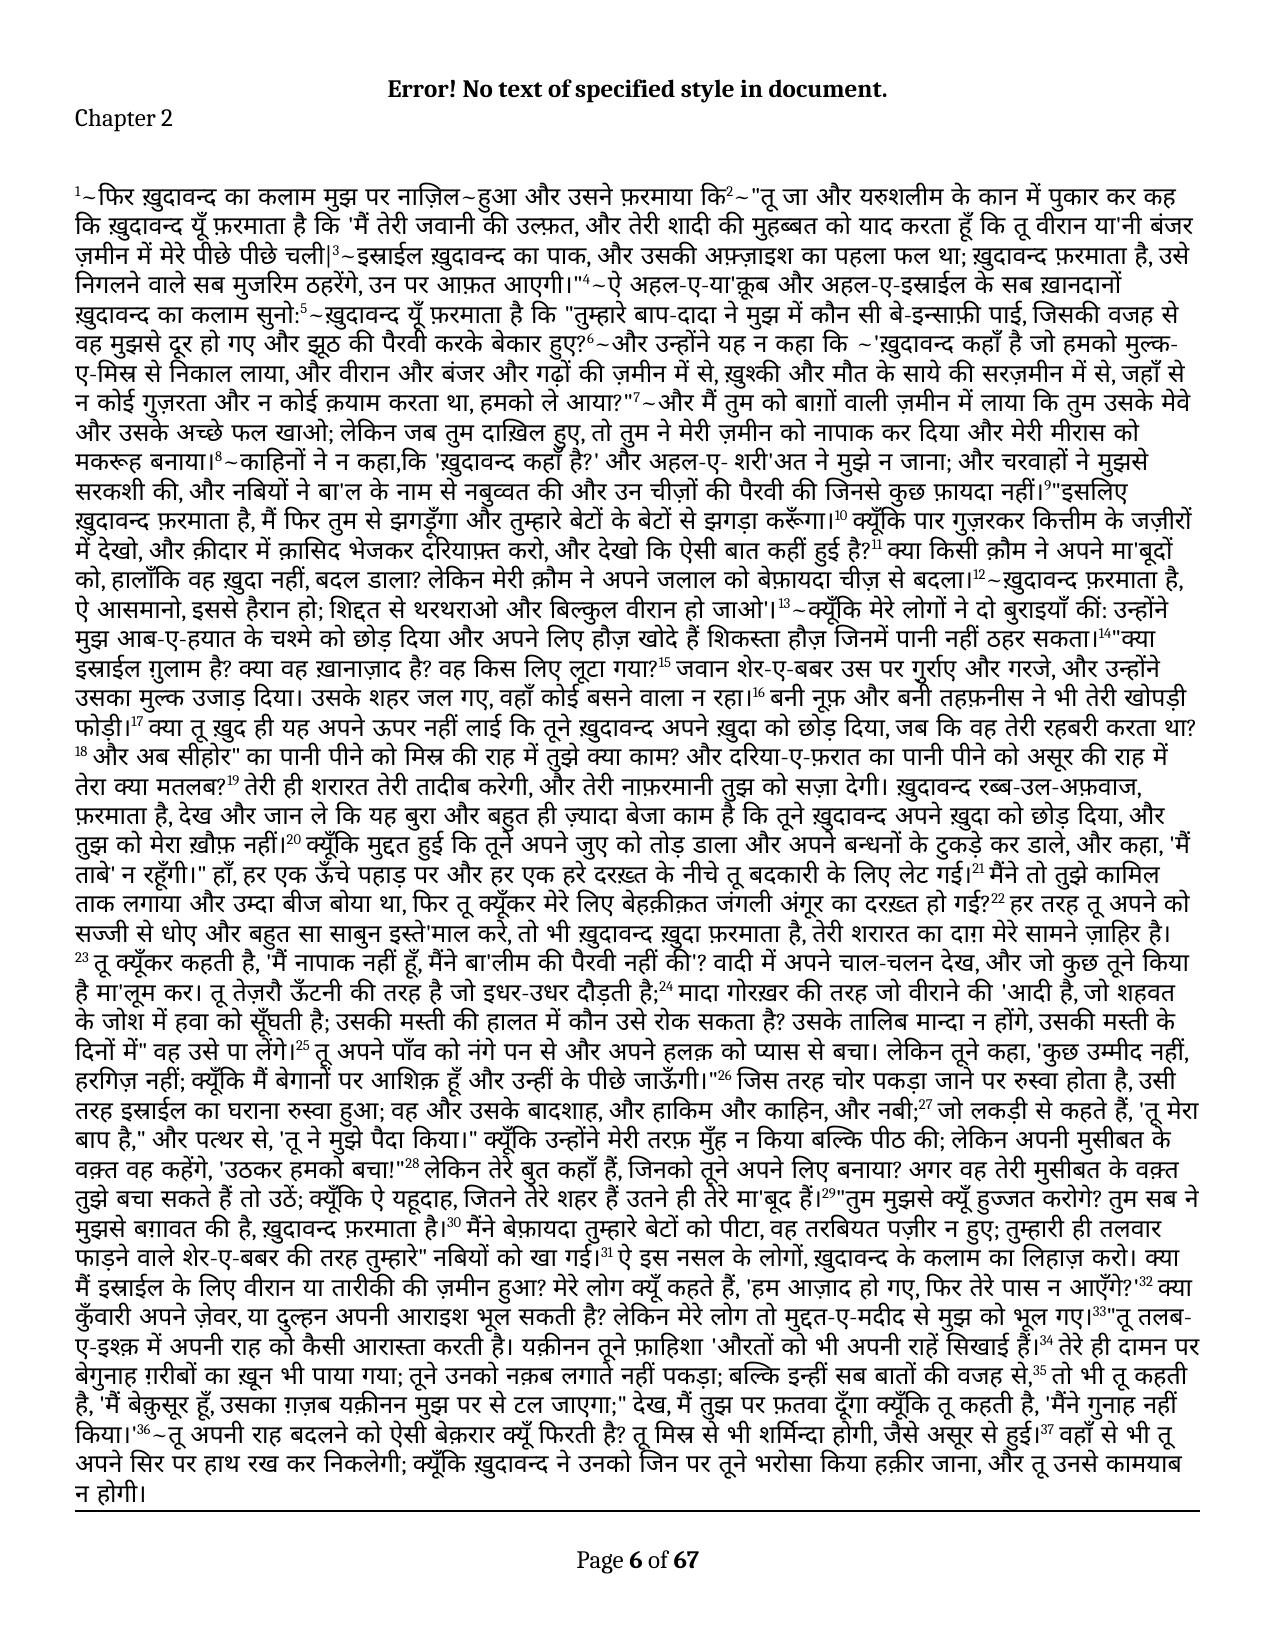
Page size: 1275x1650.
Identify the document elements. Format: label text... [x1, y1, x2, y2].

text Chapter 2 [75, 104, 1200, 161]
text 1~फिर ख़ुदावन्द का कलाम मुझ पर नाज़िल~हुआ और उसने फ़रमाया कि2~"तू जा और यरुशलीम के कान में पुकार कर कह कि ख़ुदावन्द यूँ फ़रमाता है कि 'मैं तेरी जवानी की उल्फ़त, और तेरी शादी की मुहब्बत को याद करता हूँ कि तू वीरान या'नी बंजर ज़मीन में मेरे पीछे पीछे चली|3~इस्राईल ख़ुदावन्द का पाक, और उसकी अफ़्ज़ाइश का पहला फल था; ख़ुदावन्द फ़रमाता है, उसे निगलने वाले सब मुजरिम ठहरेंगे, उन पर आफ़त आएगी।"4~ऐ अहल-ए-या'क़ूब और अहल-ए-इस्राईल के सब ख़ानदानों ख़ुदावन्द का कलाम सुनो:5~ख़ुदावन्द यूँ फ़रमाता है कि "तुम्हारे बाप-दादा ने मुझ में कौन सी बे-इन्साफ़ी पाई, जिसकी वजह से वह मुझसे दूर हो गए और झूठ की पैरवी करके बेकार हुए?6~और उन्होंने यह न कहा कि ~'ख़ुदावन्द कहाँ है जो हमको मुल्क-ए-मिस्र से निकाल लाया, और वीरान और बंजर और गढ़ों की ज़मीन में से, ख़ुश्की और मौत के साये की सरज़मीन में से, जहाँ से न कोई गुज़रता और न कोई क़याम करता था, हमको ले आया?"7~और मैं तुम को बाग़ों वाली ज़मीन में लाया कि तुम उसके मेवे और उसके अच्छे फल खाओ; लेकिन जब तुम दाख़िल हुए, तो तुम ने मेरी ज़मीन को नापाक कर दिया और मेरी मीरास को मकरूह बनाया।8~काहिनों ने न कहा,कि 'ख़ुदावन्द कहाँ है?' और अहल-ए- शरी'अत ने मुझे न जाना; और चरवाहों ने मुझसे सरकशी की, और नबियों ने बा'ल के नाम से नबुव्वत की और उन चीज़ों की पैरवी की जिनसे कुछ फ़ायदा नहीं।9"इसलिए ख़ुदावन्द फ़रमाता है, मैं फिर तुम से झगड़ूँगा और तुम्हारे बेटों के बेटों से झगड़ा करूँगा।10क्यूँकि पार गुज़रकर कित्तीम के जज़ीरों में देखो, और क़ीदार में क़ासिद भेजकर दरियाफ़्त करो, और देखो कि ऐसी बात कहीं हुई है?11क्या किसी क़ौम ने अपने मा'बूदों को, हालाँकि वह ख़ुदा नहीं, बदल डाला? लेकिन मेरी क़ौम ने अपने जलाल को बेफ़ायदा चीज़ से बदला।12~ख़ुदावन्द फ़रमाता है, ऐ आसमानो, इससे हैरान हो; शिद्दत से थरथराओ और बिल्कुल वीरान हो जाओ'।13~क्यूँकि मेरे लोगों ने दो बुराइयाँ कीं: उन्होंने मुझ आब-ए-हयात के चश्मे को छोड़ दिया और अपने लिए हौज़ खोदे हैं शिकस्ता हौज़ जिनमें पानी नहीं ठहर सकता।14"क्या इस्राईल ग़ुलाम है? क्या वह ख़ानाज़ाद है? वह किस लिए लूटा गया?15जवान शेर-ए-बबर उस पर गु़र्राए और गरजे, और उन्होंने उसका मुल्क उजाड़ दिया। उसके शहर जल गए, वहाँ कोई बसने वाला न रहा।16बनी नूफ़ और बनी तहफ़नीस ने भी तेरी खोपड़ी फोड़ी।17क्या तू ख़ुद ही यह अपने ऊपर नहीं लाई कि तूने ख़ुदावन्द अपने ख़ुदा को छोड़ दिया, जब कि वह तेरी रहबरी करता था?18और अब सीहोर" का पानी पीने को मिस्र की राह में तुझे क्या काम? और दरिया-ए-फ़रात का पानी पीने को असूर की राह में तेरा क्या मतलब?19तेरी ही शरारत तेरी तादीब करेगी, और तेरी नाफ़रमानी तुझ को सज़ा देगी। ख़ुदावन्द रब्ब-उल-अफ़वाज, फ़रमाता है, देख और जान ले कि यह बुरा और बहुत ही ज़्यादा बेजा काम है कि तूने ख़ुदावन्द अपने ख़ुदा को छोड़ दिया, और तुझ को मेरा ख़ौफ़ नहीं।20क्यूँकि मुद्दत हुई कि तूने अपने जुए को तोड़ डाला और अपने बन्धनों के टुकड़े कर डाले, और कहा, 'मैं ताबे' न रहूँगी।" हाँ, हर एक ऊँचे पहाड़ पर और हर एक हरे दरख़्त के नीचे तू बदकारी के लिए लेट गई।21मैंने तो तुझे कामिल ताक लगाया और उम्दा बीज बोया था, फिर तू क्यूँकर मेरे लिए बेहक़ीक़त जंगली अंगूर का दरख़्त हो गई?22हर तरह तू अपने को सज्जी से धोए और बहुत सा साबुन इस्ते'माल करे, तो भी ख़ुदावन्द ख़ुदा फ़रमाता है, तेरी शरारत का दाग़ मेरे सामने ज़ाहिर है।23तू क्यूँकर कहती है, 'मैं नापाक नहीं हूँ, मैंने बा'लीम की पैरवी नहीं की'? वादी में अपने चाल-चलन देख, और जो कुछ तूने किया है मा'लूम कर। तू तेज़रौ ऊँटनी की तरह है जो इधर-उधर दौड़ती है;24मादा गोरख़र की तरह जो वीराने की 'आदी है, जो शहवत के जोश में हवा को सूँघती है; उसकी मस्ती की हालत में कौन उसे रोक सकता है? उसके तालिब मान्दा न होंगे, उसकी मस्ती के दिनों में" वह उसे पा लेंगे।25तू अपने पाँव को नंगे पन से और अपने हलक़ को प्यास से बचा। लेकिन तूने कहा, 'कुछ उम्मीद नहीं, हरगिज़ नहीं; क्यूँकि मैं बेगानों पर आशिक़ हूँ और उन्हीं के पीछे जाऊँगी।"26जिस तरह चोर पकड़ा जाने पर रुस्वा होता है, उसी तरह इस्राईल का घराना रुस्वा हुआ; वह और उसके बादशाह, और हाकिम और काहिन, और नबी;27जो लकड़ी से कहते हैं, 'तू मेरा बाप है," और पत्थर से, 'तू ने मुझे पैदा किया।" क्यूँकि उन्होंने मेरी तरफ़ मुँह न किया बल्कि पीठ की; लेकिन अपनी मुसीबत के वक़्त वह कहेंगे, 'उठकर हमको बचा!"28लेकिन तेरे बुत कहाँ हैं, जिनको तूने अपने लिए बनाया? अगर वह तेरी मुसीबत के वक़्त तुझे बचा सकते हैं तो उठें; क्यूँकि ऐ यहूदाह, जितने तेरे शहर हैं उतने ही तेरे मा'बूद हैं।29"तुम मुझसे क्यूँ हुज्जत करोगे? तुम सब ने मुझसे बग़ावत की है, ख़ुदावन्द फ़रमाता है।30मैंने बेफ़ायदा तुम्हारे बेटों को पीटा, वह तरबियत पज़ीर न हुए; तुम्हारी ही तलवार फाड़ने वाले शेर-ए-बबर की तरह तुम्हारे" नबियों को खा गई।31ऐ इस नसल के लोगों, ख़ुदावन्द के कलाम का लिहाज़ करो। क्या मैं इस्राईल के लिए वीरान या तारीकी की ज़मीन हुआ? मेरे लोग क्यूँ कहते हैं, 'हम आज़ाद हो गए, फिर तेरे पास न आएँगे?'32क्या कुँवारी अपने ज़ेवर, या दुल्हन अपनी आराइश भूल सकती है? लेकिन मेरे लोग तो मुद्दत-ए-मदीद से मुझ को भूल गए।33"तू तलब-ए-इश्क़ में अपनी राह को कैसी आरास्ता करती है। यक़ीनन तूने फ़ाहिशा 'औरतों को भी अपनी राहें सिखाई हैं।34तेरे ही दामन पर बेगुनाह ग़रीबों का ख़ून भी पाया गया; तूने उनको नक़ब लगाते नहीं पकड़ा; बल्कि इन्हीं सब बातों की वजह से,35तो भी तू कहती है, 'मैं बेक़ुसूर हूँ, उसका ग़ज़ब यक़ीनन मुझ पर से टल जाएगा;" देख, मैं तुझ पर फ़तवा दूँगा क्यूँकि तू कहती है, 'मैंने गुनाह नहीं किया।'36~तू अपनी राह बदलने को ऐसी बेक़रार क्यूँ फिरती है? तू मिस्र से भी शर्मिन्दा होगी, जैसे असूर से हुई।37वहाँ से भी तू अपने सिर पर हाथ रख कर निकलेगी; क्यूँकि ख़ुदावन्द ने उनको जिन पर तूने भरोसा किया हक़ीर जाना, और तू उनसे कामयाब न होगी। [75, 182, 1200, 1510]
